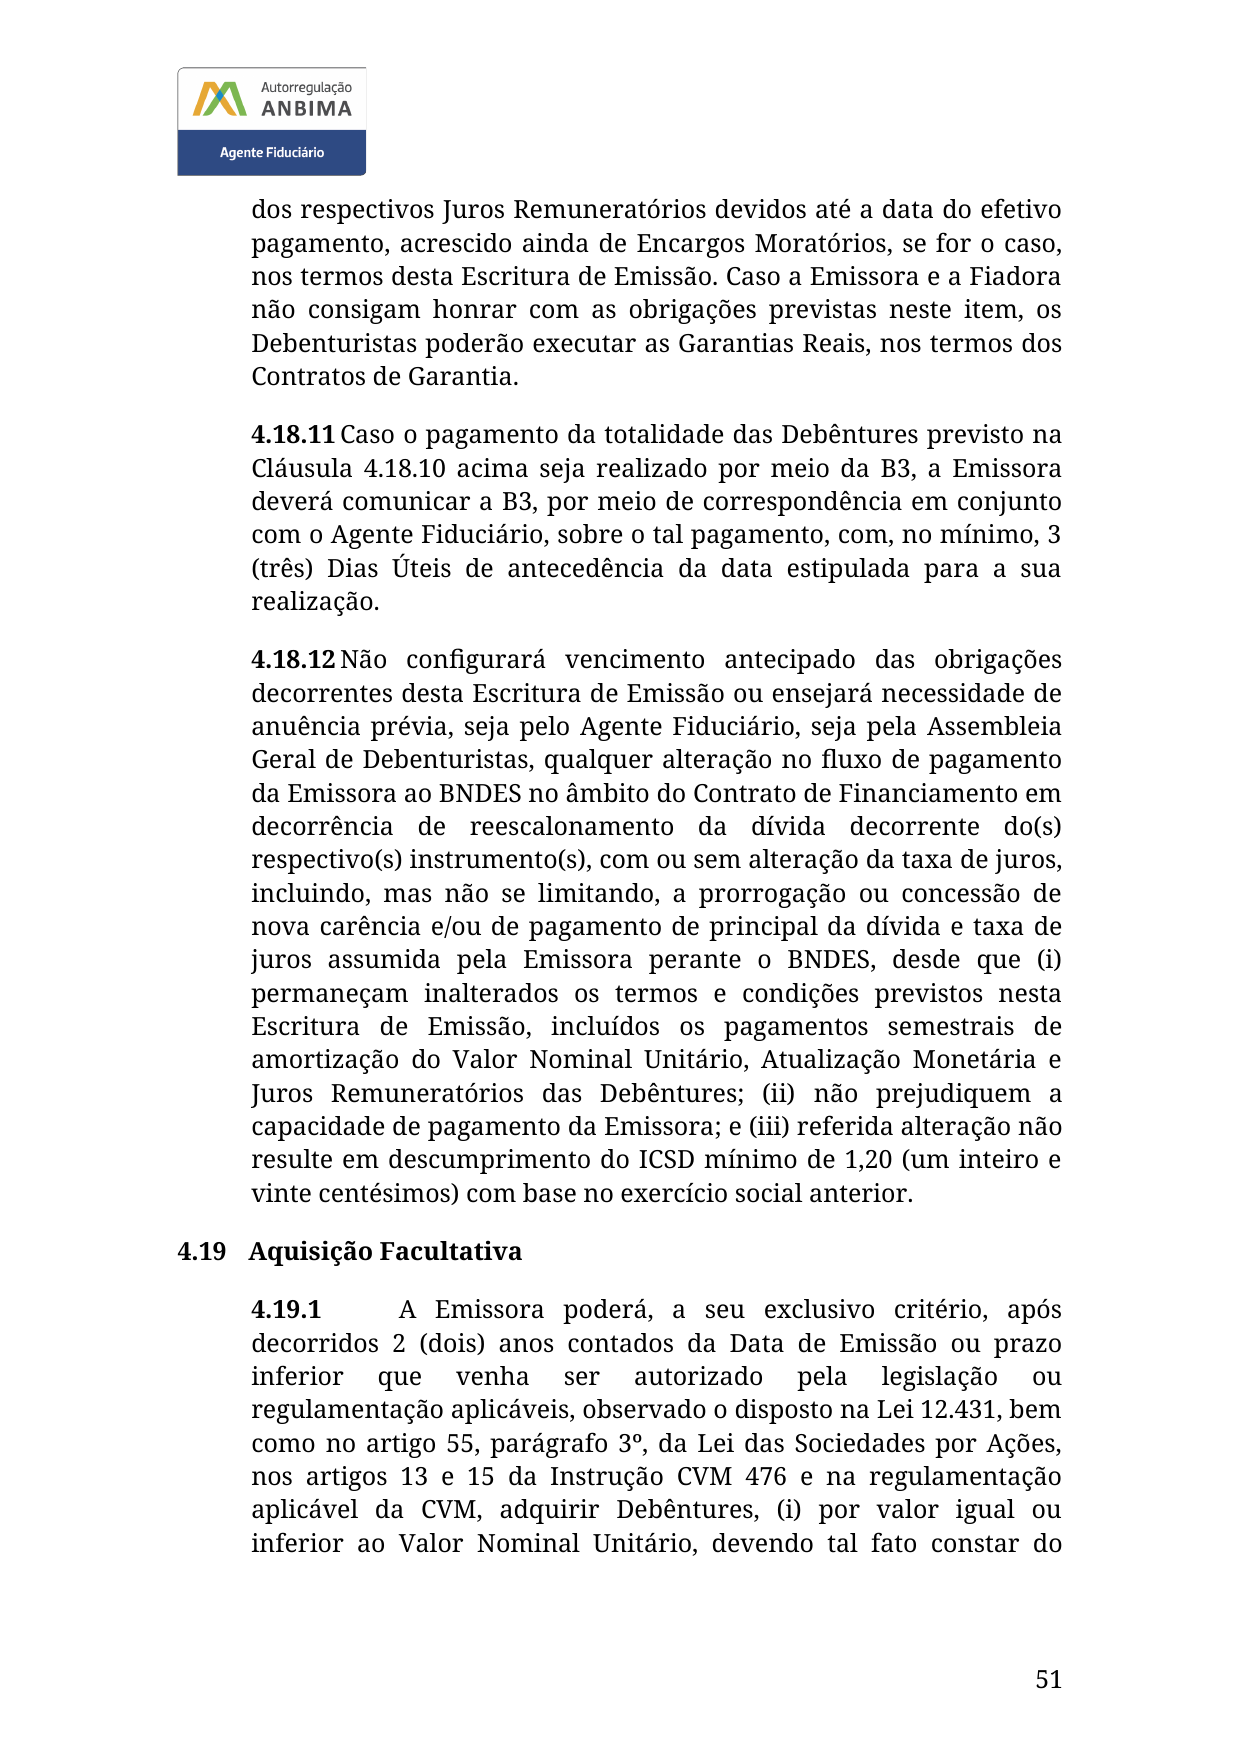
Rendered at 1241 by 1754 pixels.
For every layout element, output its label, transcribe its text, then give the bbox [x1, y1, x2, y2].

text Caso o pagamento da totalidade das Debêntures previsto na Cláusula 4.18.10 acima seja realizado por meio da B3, a Emissora deverá comunicar a B3, por meio de correspondência em conjunto com o Agente Fiduciário, sobre o tal pagamento, com, no mínimo, 3 (três) Dias Úteis de antecedência da data estipulada para a sua realização. [251, 417, 1063, 617]
picture [177, 67, 367, 176]
text Não configurará vencimento antecipado das obrigações decorrentes desta Escritura de Emissão ou ensejará necessidade de anuência prévia, seja pelo Agente Fiduciário, seja pela Assembleia Geral de Debenturistas, qualquer alteração no fluxo de pagamento da Emissora ao BNDES no âmbito do Contrato de Financiamento em decorrência de reescalonamento da dívida decorrente do(s) respectivo(s) instrumento(s), com ou sem alteração da taxa de juros, incluindo, mas não se limitando, a prorrogação ou concessão de nova carência e/ou de pagamento de principal da dívida e taxa de juros assumida pela Emissora perante o BNDES, desde que (i) permaneçam inalterados os termos e condições previstos nesta Escritura de Emissão, incluídos os pagamentos semestrais de amortização do Valor Nominal Unitário, Atualização Monetária e Juros Remuneratórios das Debêntures; (ii) não prejudiquem a capacidade de pagamento da Emissora; e (iii) referida alteração não resulte em descumprimento do ICSD mínimo de 1,20 (um inteiro e vinte centésimos) com base no exercício social anterior. [251, 642, 1063, 1209]
text Aquisição Facultativa [177, 1234, 1063, 1267]
